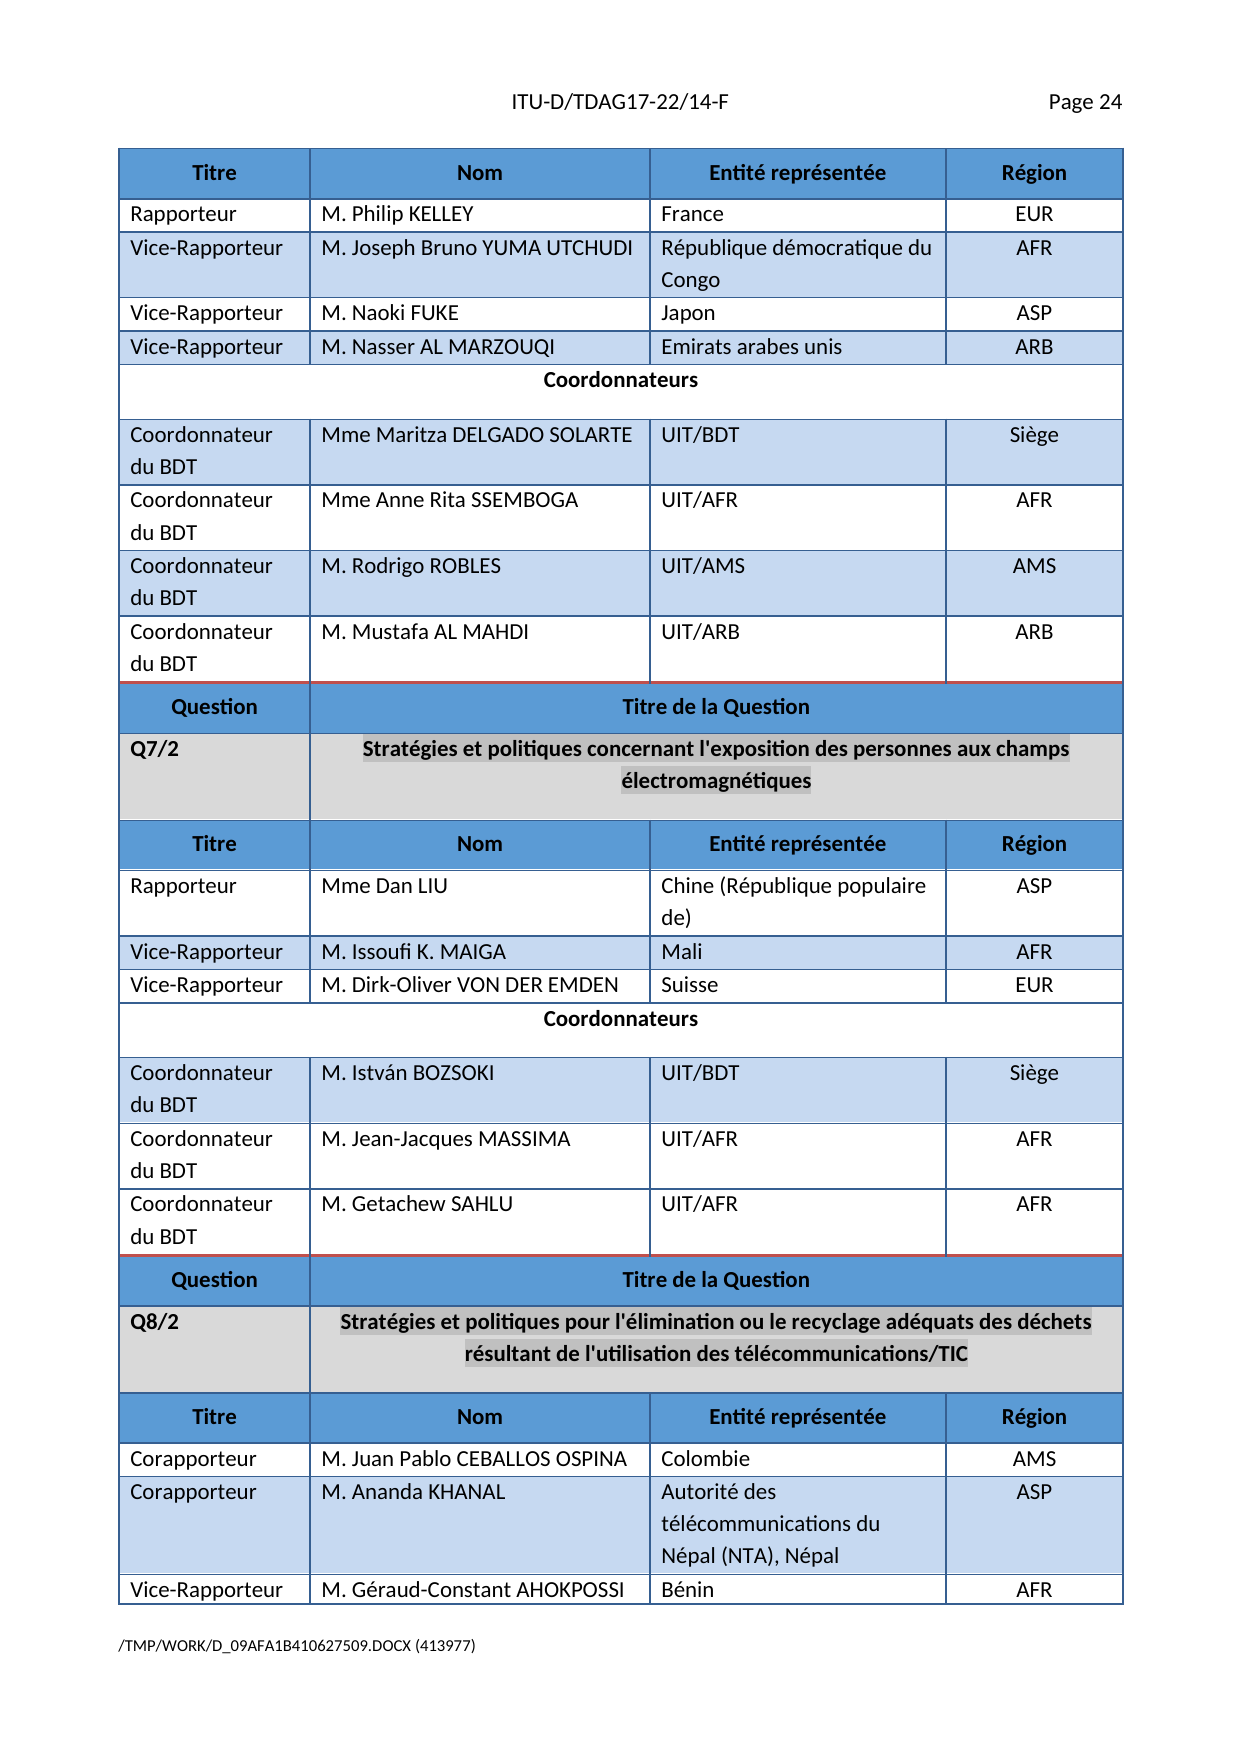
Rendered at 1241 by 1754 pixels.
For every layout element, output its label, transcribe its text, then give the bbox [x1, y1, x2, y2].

table_cell M. Naoki FUKE [311, 298, 649, 330]
table_cell Bénin [651, 1575, 945, 1603]
table_cell M. Getachew SAHLU [311, 1190, 649, 1254]
table_cell UIT/AFR [651, 1190, 945, 1254]
table_cell Mme Dan LIU [311, 871, 649, 935]
table_cell Stratégies et politiques concernant l'exposition des personnes aux champs électromagnétiques [311, 734, 1122, 819]
table_cell Question [120, 684, 309, 733]
table_cell Coordonnateur du BDT [120, 1190, 309, 1254]
table_cell Rapporteur [120, 871, 309, 935]
table_cell Coordonnateur du BDT [120, 486, 309, 550]
table_cell Coordonnateurs [120, 365, 1122, 418]
table_cell AFR [947, 1190, 1122, 1254]
table_cell Coordonnateur du BDT [120, 1124, 309, 1188]
table_cell Mme Maritza DELGADO SOLARTE [311, 420, 649, 484]
table_cell Mme Anne Rita SSEMBOGA [311, 486, 649, 550]
table_cell Vice-Rapporteur [120, 937, 309, 969]
table_cell Coordonnateur du BDT [120, 551, 309, 615]
table_cell AFR [947, 1124, 1122, 1188]
table_cell Emirats arabes unis [651, 332, 945, 364]
table_cell UIT/AFR [651, 1124, 945, 1188]
table_cell Région [947, 1394, 1122, 1442]
table_cell AMS [947, 551, 1122, 615]
table_cell Siège [947, 420, 1122, 484]
table_cell EUR [947, 970, 1122, 1002]
table_cell Mali [651, 937, 945, 969]
table_cell UIT/ARB [651, 617, 945, 681]
table_cell Titre [120, 821, 309, 869]
table_cell M. Ananda KHANAL [311, 1477, 649, 1573]
table_cell UIT/AFR [651, 486, 945, 550]
table_cell M. Issoufi K. MAIGA [311, 937, 649, 969]
table_cell M. Nasser AL MARZOUQI [311, 332, 649, 364]
table_cell Entité représentée [651, 149, 945, 198]
table_cell Corapporteur [120, 1477, 309, 1573]
table_cell France [651, 200, 945, 231]
table_cell Région [947, 821, 1122, 869]
table_cell Titre de la Question [311, 1257, 1122, 1305]
table_cell UIT/AMS [651, 551, 945, 615]
table_cell Q7/2 [120, 734, 309, 819]
table_cell Coordonnateur du BDT [120, 1058, 309, 1122]
table_cell M. István BOZSOKI [311, 1058, 649, 1122]
table_cell Suisse [651, 970, 945, 1002]
table_cell M. Jean-Jacques MASSIMA [311, 1124, 649, 1188]
table_cell Rapporteur [120, 200, 309, 231]
table_cell Nom [311, 1394, 649, 1442]
table_cell Vice-Rapporteur [120, 332, 309, 364]
table_cell AMS [947, 1444, 1122, 1476]
table_cell Entité représentée [651, 821, 945, 869]
table_cell Vice-Rapporteur [120, 298, 309, 330]
table_cell Question [120, 1257, 309, 1305]
table_cell ARB [947, 332, 1122, 364]
table_cell AFR [947, 1575, 1122, 1603]
table_cell ASP [947, 298, 1122, 330]
table_cell Corapporteur [120, 1444, 309, 1476]
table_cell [311, 1575, 649, 1603]
table_cell Titre [120, 1394, 309, 1442]
table_cell M. Joseph Bruno YUMA UTCHUDI [311, 233, 649, 297]
table_cell UIT/BDT [651, 1058, 945, 1122]
table_cell Nom [311, 821, 649, 869]
table_cell EUR [947, 200, 1122, 231]
table_cell M. Dirk-Oliver VON DER EMDEN [311, 970, 649, 1002]
table_cell Vice-Rapporteur [120, 970, 309, 1002]
table_cell ASP [947, 1477, 1122, 1573]
table_cell Titre [120, 149, 309, 198]
table_cell Région [947, 149, 1122, 198]
table_cell AFR [947, 486, 1122, 550]
table_cell Vice-Rapporteur [120, 1575, 309, 1603]
table_cell M. Juan Pablo CEBALLOS OSPINA [311, 1444, 649, 1476]
table_cell Stratégies et politiques pour l'élimination ou le recyclage adéquats des déchets résultant de l'utilisation des télécommunications/TIC [311, 1307, 1122, 1392]
table_cell Entité représentée [651, 1394, 945, 1442]
table_cell Titre de la Question [311, 684, 1122, 733]
table_cell Colombie [651, 1444, 945, 1476]
table_cell Nom [311, 149, 649, 198]
table_cell Coordonnateur du BDT [120, 617, 309, 681]
table_cell M. Mustafa AL MAHDI [311, 617, 649, 681]
table_cell Coordonnateurs [120, 1004, 1122, 1057]
table_cell Chine (République populaire de) [651, 871, 945, 935]
table_cell Q8/2 [120, 1307, 309, 1392]
table_cell Vice-Rapporteur [120, 233, 309, 297]
table_cell AFR [947, 937, 1122, 969]
table_cell Japon [651, 298, 945, 330]
table_cell M. Rodrigo ROBLES [311, 551, 649, 615]
table_cell Autorité des télécommunications du Népal (NTA), Népal [651, 1477, 945, 1573]
table_cell AFR [947, 233, 1122, 297]
table_cell Coordonnateur du BDT [120, 420, 309, 484]
table_cell M. Philip KELLEY [311, 200, 649, 231]
table_cell UIT/BDT [651, 420, 945, 484]
table_cell République démocratique du Congo [651, 233, 945, 297]
table_cell ASP [947, 871, 1122, 935]
table_cell Siège [947, 1058, 1122, 1122]
table_cell ARB [947, 617, 1122, 681]
